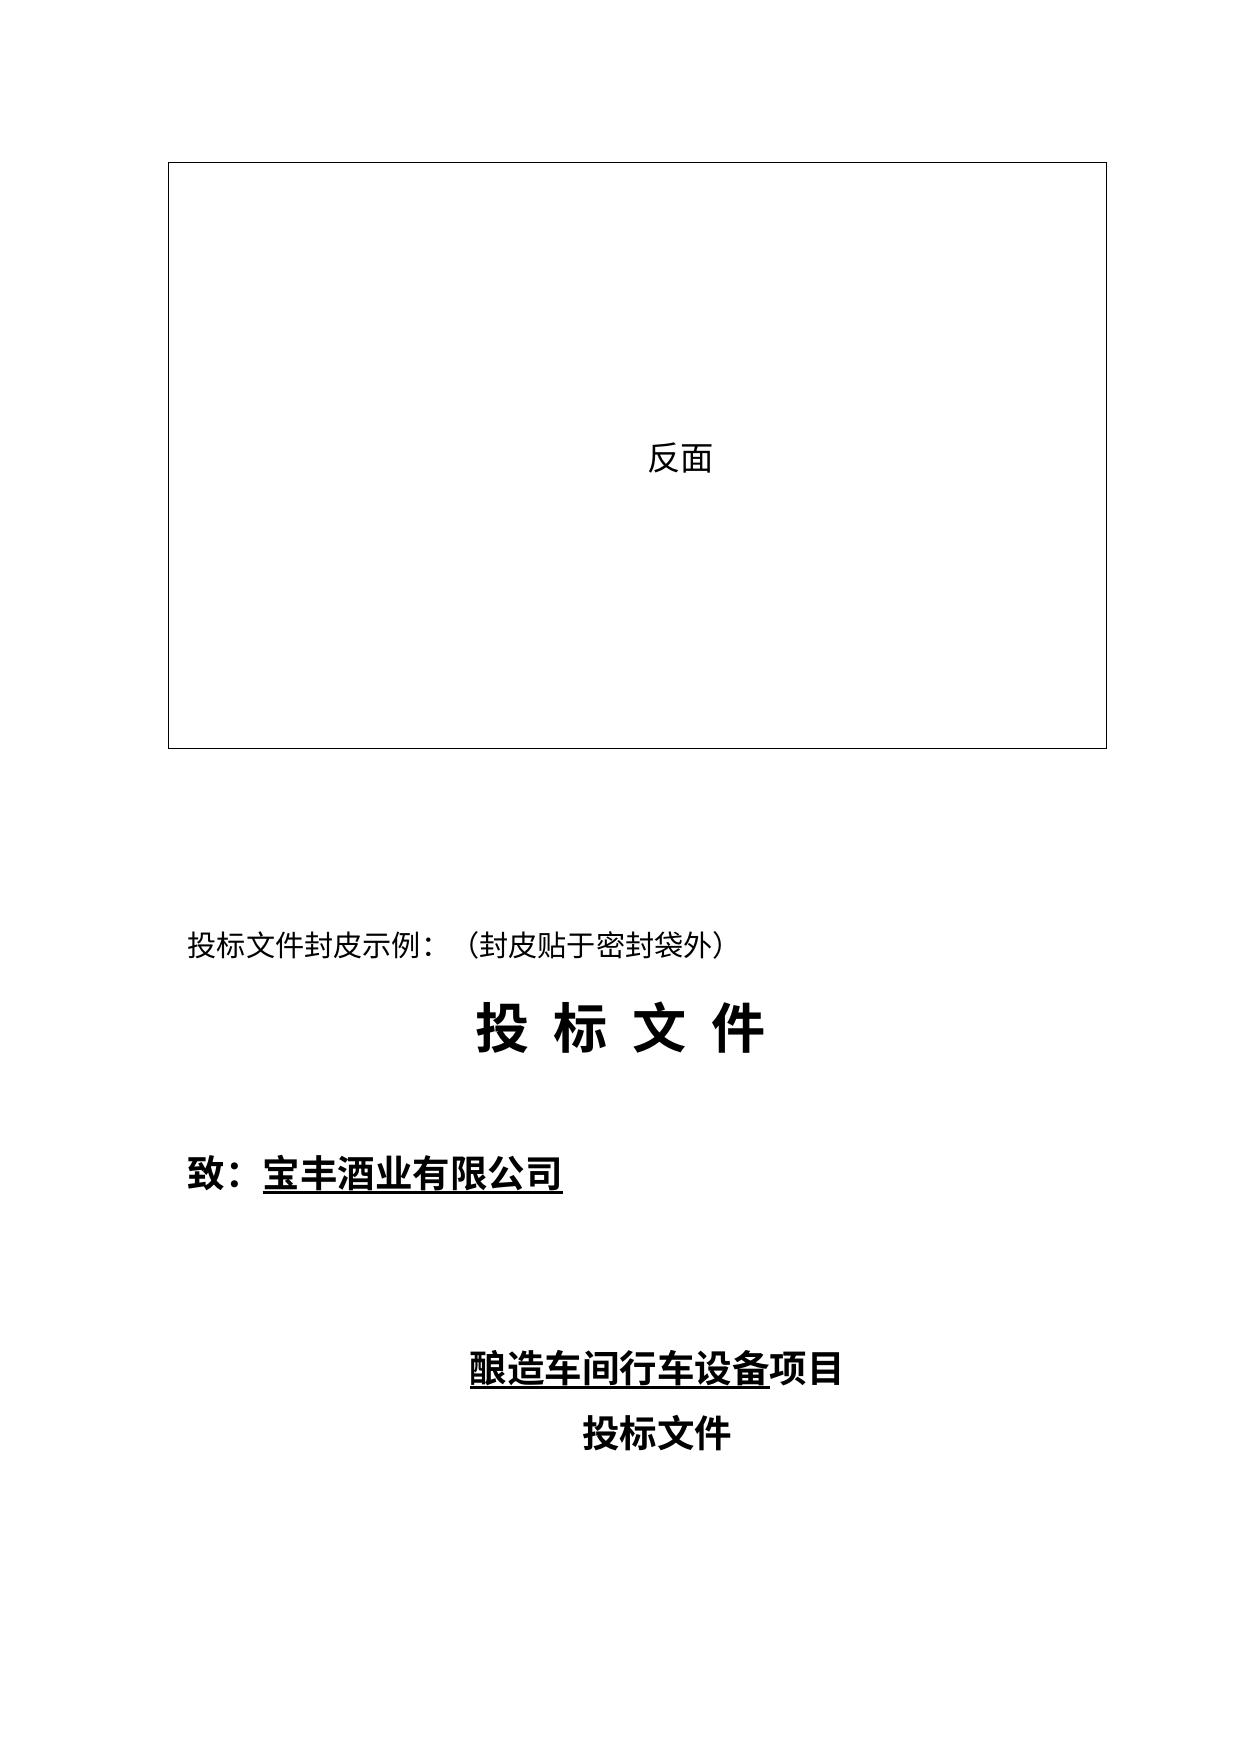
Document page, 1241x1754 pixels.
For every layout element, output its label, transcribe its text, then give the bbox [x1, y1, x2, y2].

text 投 标 文 件 [187, 977, 1053, 1074]
text 酿造车间行车设备项目 [187, 1334, 1053, 1399]
text 投标文件 [187, 1399, 1053, 1464]
text 投标文件封皮示例：（封皮贴于密封袋外） [187, 912, 1053, 977]
table_cell 反面 [169, 163, 1106, 748]
text 致：宝丰酒业有限公司 [187, 1139, 1053, 1204]
